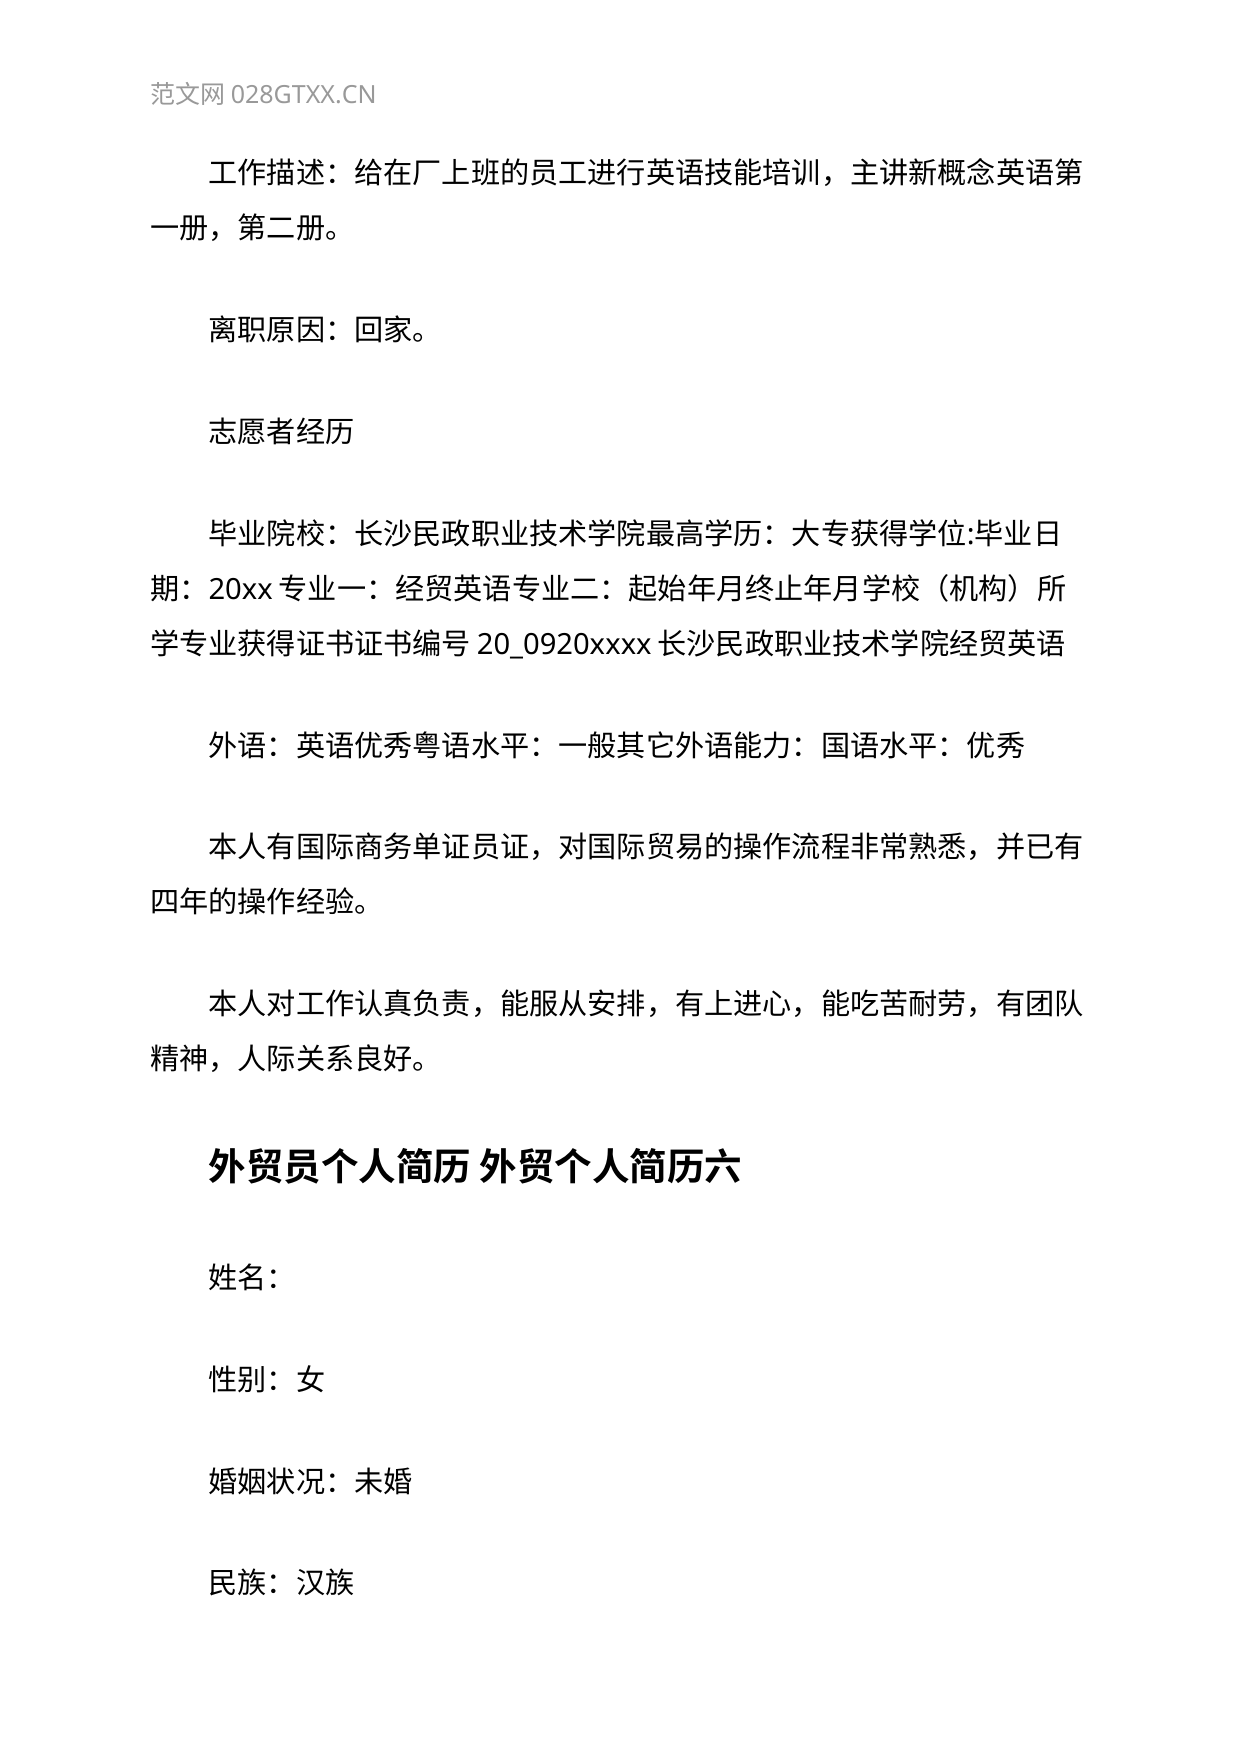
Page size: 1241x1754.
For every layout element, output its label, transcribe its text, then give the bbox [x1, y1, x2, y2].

text 离职原因：回家。 [150, 307, 1090, 349]
text 志愿者经历 [150, 408, 1090, 451]
text 性别：女 [150, 1356, 1090, 1399]
text 外语：英语优秀粤语水平：一般其它外语能力：国语水平：优秀 [150, 722, 1090, 764]
text 婚姻状况：未婚 [150, 1458, 1090, 1501]
text 工作描述：给在厂上班的员工进行英语技能培训，主讲新概念英语第一册，第二册。 [150, 150, 1090, 247]
text 外贸员个人简历 外贸个人简历六 [150, 1137, 1090, 1192]
text 本人对工作认真负责，能服从安排，有上进心，能吃苦耐劳，有团队精神，人际关系良好。 [150, 981, 1090, 1078]
text 民族：汉族 [150, 1560, 1090, 1602]
text 毕业院校：长沙民政职业技术学院最高学历：大专获得学位:毕业日期：20xx专业一：经贸英语专业二：起始年月终止年月学校（机构）所学专业获得证书证书编号20_0920xxxx长沙民政职业技术学院经贸英语 [150, 510, 1090, 663]
text 姓名： [150, 1255, 1090, 1297]
text 本人有国际商务单证员证，对国际贸易的操作流程非常熟悉，并已有四年的操作经验。 [150, 824, 1090, 921]
